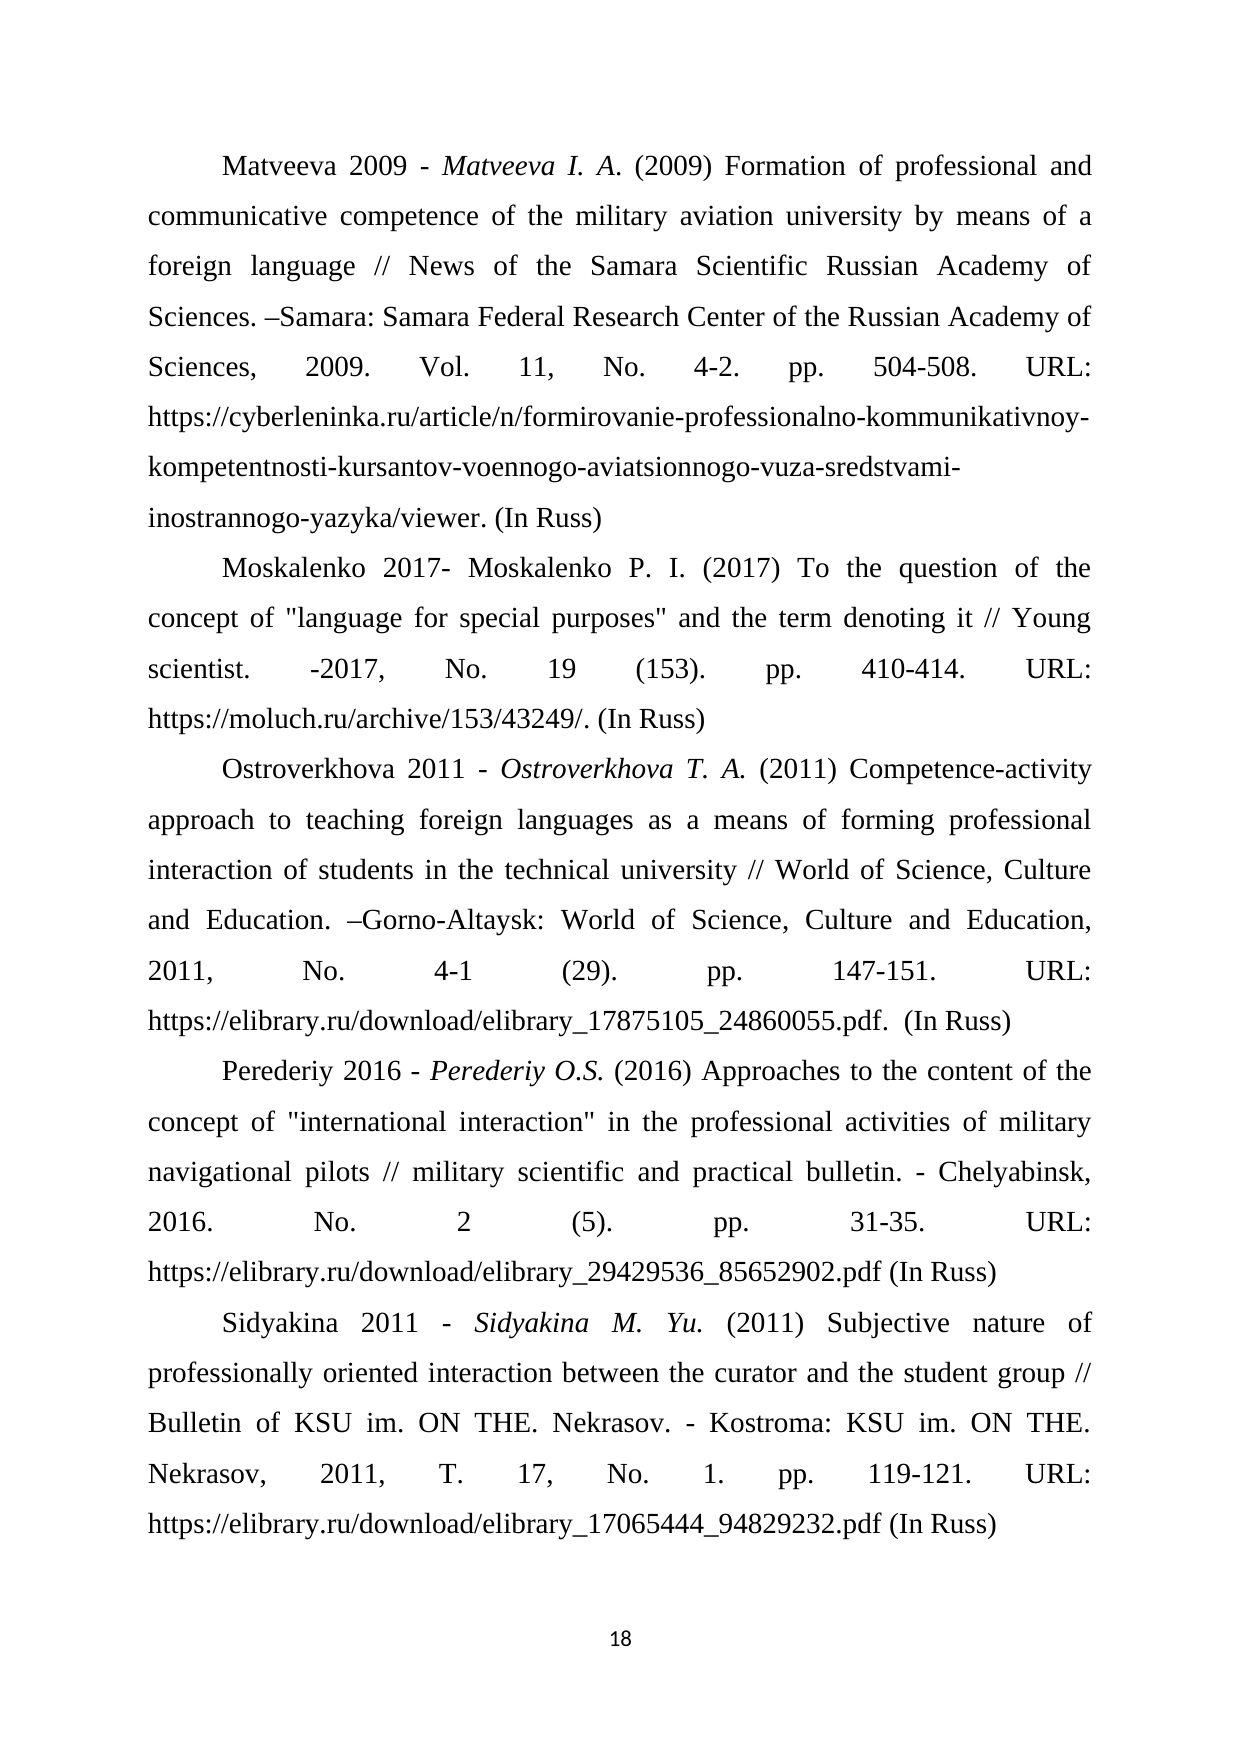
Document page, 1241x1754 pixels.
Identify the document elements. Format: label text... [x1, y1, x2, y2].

text Perederiy 2016 - Perederiy O.S. (2016) Approaches to the content of the concept of "international interaction" in the professional activities of military navigational pilots // military scientific and practical bulletin. - Chelyabinsk, 2016. No. 2 (5). pp. 31-35. URL: https://elibrary.ru/download/elibrary_29429536_85652902.pdf (In Russ) [148, 1053, 1092, 1288]
text Ostroverkhova 2011 - Ostroverkhova T. A. (2011) Competence-activity approach to teaching foreign languages as a means of forming professional interaction of students in the technical university // World of Science, Culture and Education. –Gorno-Altaysk: World of Science, Culture and Education, 2011, No. 4-1 (29). pp. 147-151. URL: https://elibrary.ru/download/elibrary_17875105_24860055.pdf. (In Russ) [148, 751, 1092, 1037]
text Matveeva 2009 - Matveeva I. A. (2009) Formation of professional and communicative competence of the military aviation university by means of a foreign language // News of the Samara Scientific Russian Academy of Sciences. –Samara: Samara Federal Research Center of the Russian Academy of Sciences, 2009. Vol. 11, No. 4-2. pp. 504-508. URL: https://cyberleninka.ru/article/n/formirovanie-professionalno-kommunikativnoy-kompetentnosti-kursantov-voennogo-aviatsionnogo-vuza-sredstvami-inostrannogo-yazyka/viewer. (In Russ) [148, 148, 1092, 533]
text Moskalenko 2017- Moskalenko P. I. (2017) To the question of the concept of "language for special purposes" and the term denoting it // Young scientist. -2017, No. 19 (153). pp. 410-414. URL: https://moluch.ru/archive/153/43249/. (In Russ) [148, 550, 1092, 735]
text Sidyakina 2011 - Sidyakina M. Yu. (2011) Subjective nature of professionally oriented interaction between the curator and the student group // Bulletin of KSU im. ON THE. Nekrasov. - Kostroma: KSU im. ON THE. Nekrasov, 2011, T. 17, No. 1. pp. 119-121. URL: https://elibrary.ru/download/elibrary_17065444_94829232.pdf (In Russ) [148, 1305, 1092, 1540]
